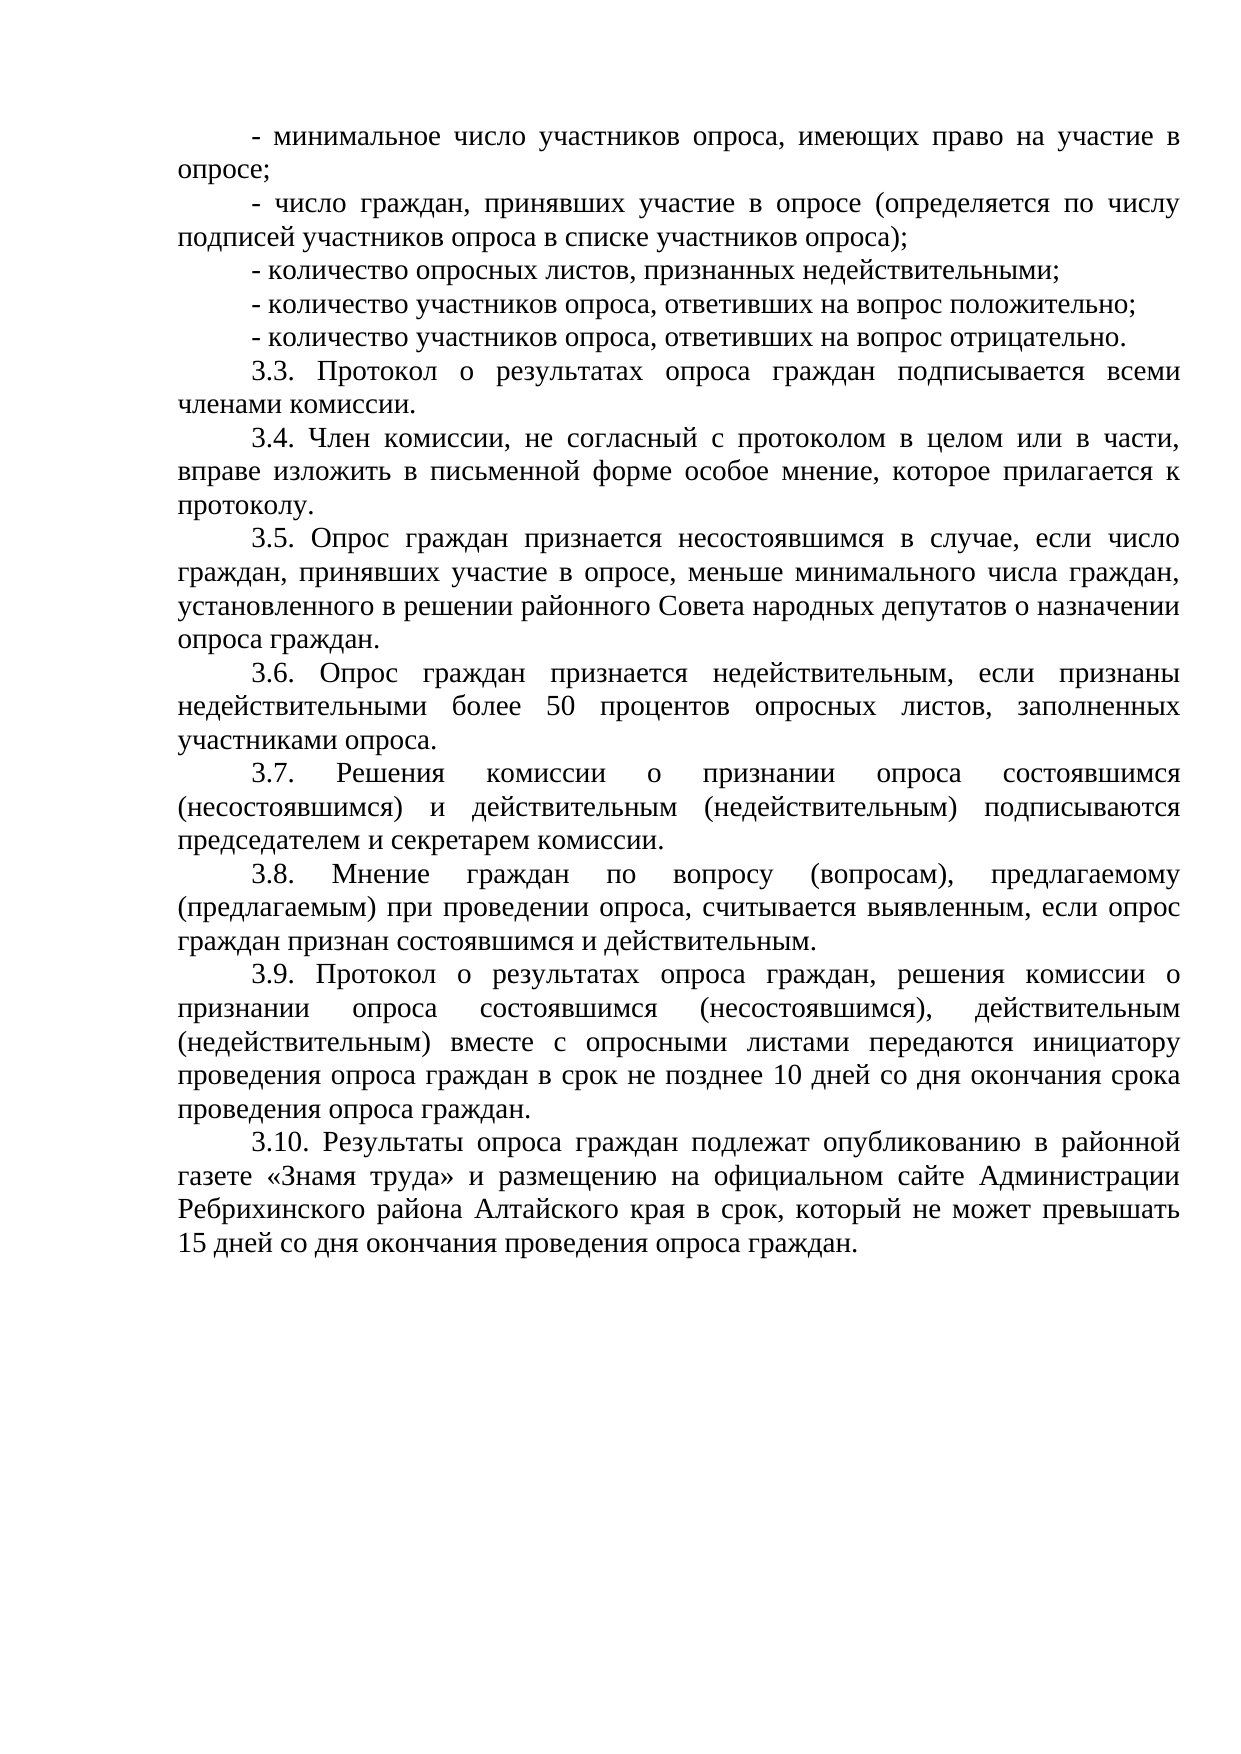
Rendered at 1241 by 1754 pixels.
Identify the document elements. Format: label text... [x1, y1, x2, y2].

text - минимальное число участников опроса, имеющих право на участие в опросе; [177, 118, 1181, 185]
text 3.4. Член комиссии, не согласный с протоколом в целом или в части, вправе изложить в письменной форме особое мнение, которое прилагается к протоколу. [177, 420, 1181, 521]
text 3.9. Протокол о результатах опроса граждан, решения комиссии о признании опроса состоявшимся (несостоявшимся), действительным (недействительным) вместе с опросными листами передаются инициатору проведения опроса граждан в срок не позднее 10 дней со дня окончания срока проведения опроса граждан. [177, 957, 1181, 1124]
text 3.5. Опрос граждан признается несостоявшимся в случае, если число граждан, принявших участие в опросе, меньше минимального числа граждан, установленного в решении районного Совета народных депутатов о назначении опроса граждан. [177, 521, 1181, 655]
text - количество участников опроса, ответивших на вопрос отрицательно. [177, 319, 1181, 353]
text 3.3. Протокол о результатах опроса граждан подписывается всеми членами комиссии. [177, 353, 1181, 420]
text - количество опросных листов, признанных недействительными; [177, 252, 1181, 286]
text 3.7. Решения комиссии о признании опроса состоявшимся (несостоявшимся) и действительным (недействительным) подписываются председателем и секретарем комиссии. [177, 755, 1181, 856]
text 3.10. Результаты опроса граждан подлежат опубликованию в районной газете «Знамя труда» и размещению на официальном сайте Администрации Ребрихинского района Алтайского края в срок, который не может превышать 15 дней со дня окончания проведения опроса граждан. [177, 1124, 1181, 1258]
text - количество участников опроса, ответивших на вопрос положительно; [177, 286, 1181, 319]
text 3.6. Опрос граждан признается недействительным, если признаны недействительными более 50 процентов опросных листов, заполненных участниками опроса. [177, 655, 1181, 755]
text 3.8. Мнение граждан по вопросу (вопросам), предлагаемому (предлагаемым) при проведении опроса, считывается выявленным, если опрос граждан признан состоявшимся и действительным. [177, 856, 1181, 957]
text - число граждан, принявших участие в опросе (определяется по числу подписей участников опроса в списке участников опроса); [177, 185, 1181, 252]
